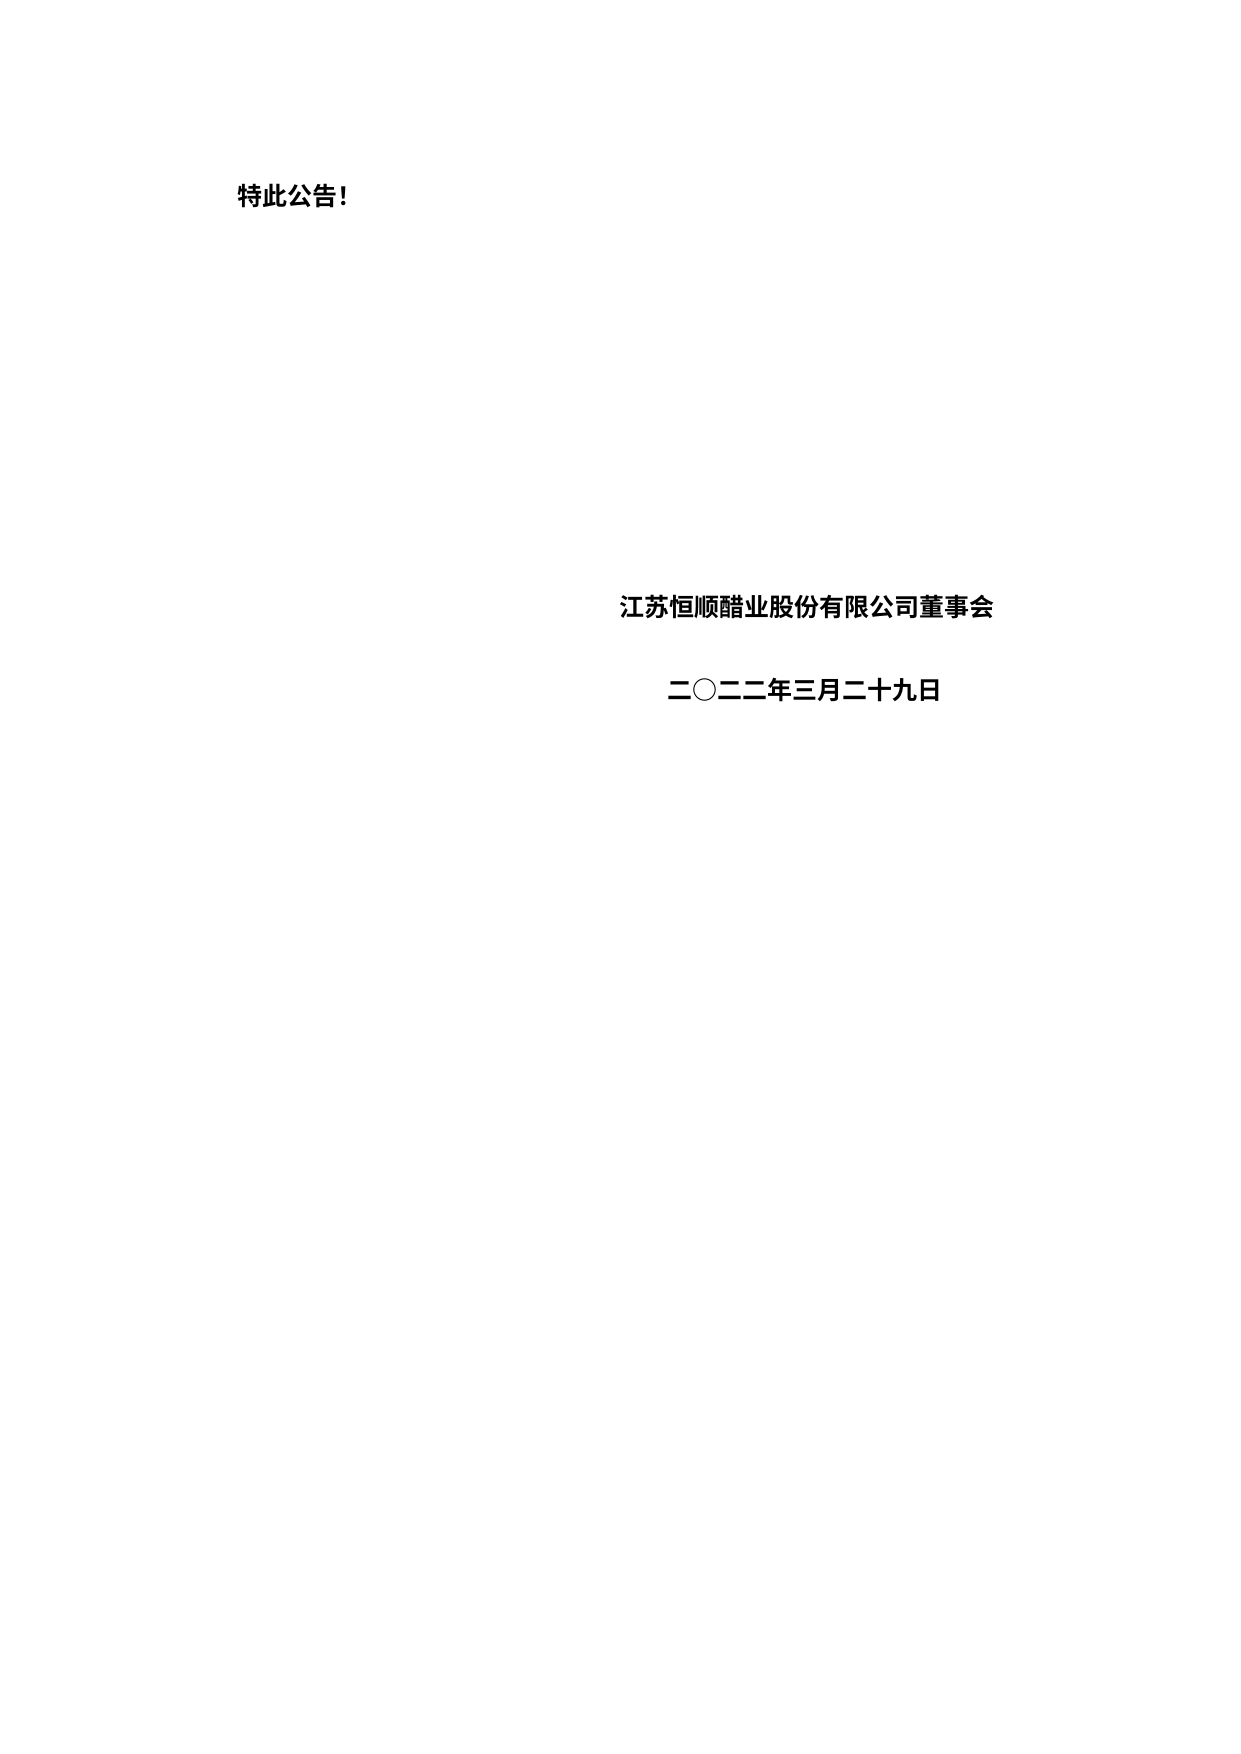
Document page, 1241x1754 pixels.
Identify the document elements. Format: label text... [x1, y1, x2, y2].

text 二○二二年三月二十九日 [187, 656, 1053, 721]
text 江苏恒顺醋业股份有限公司董事会 [187, 573, 1053, 638]
text 特此公告！ [187, 162, 1053, 227]
